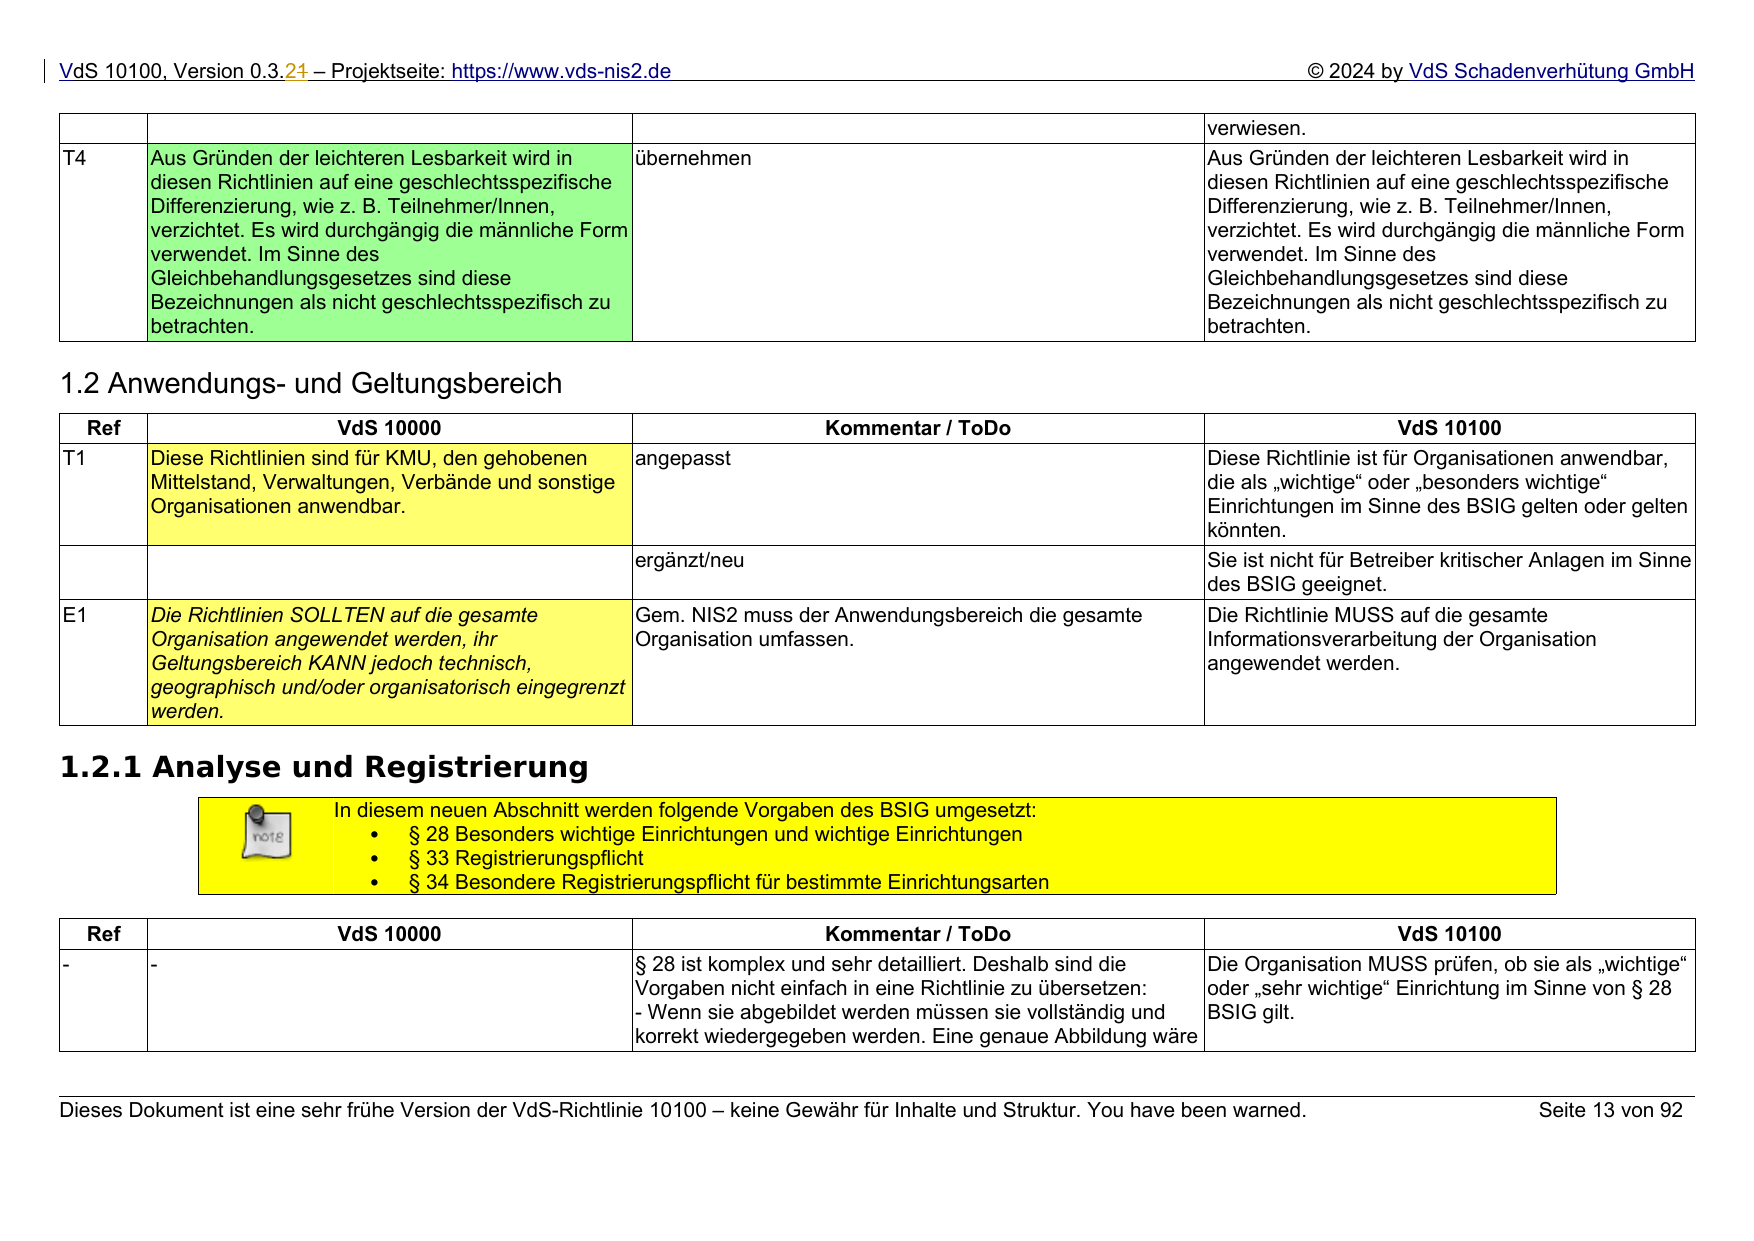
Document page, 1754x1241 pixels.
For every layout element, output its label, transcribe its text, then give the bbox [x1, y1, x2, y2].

table_cell Diese Richtlinien sind für KMU, den gehobenen Mittelstand, Verwaltungen, Verbände und sonstige Organisationen anwendbar. [148, 444, 632, 545]
table_header Kommentar / ToDo [633, 919, 1204, 948]
table_cell ergänzt/neu [633, 546, 1204, 599]
table_cell T4 [60, 144, 147, 341]
table_cell [148, 114, 632, 143]
table_header Ref [60, 919, 147, 948]
table_cell Gem. NIS2 muss der Anwendungsbereich die gesamte Organisation umfassen. [633, 600, 1204, 725]
table_cell Die Richtlinien SOLLTEN auf die gesamte Organisation angewendet werden, ihr Geltungsbereich KANN jedoch technisch, geographisch und/oder organisatorisch eingegrenzt werden. [148, 600, 632, 725]
table_header VdS 10000 [148, 919, 632, 948]
table_cell ‍ [60, 114, 147, 143]
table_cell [1205, 114, 1695, 143]
table_cell angepasst [633, 444, 1204, 545]
subtitle 1.2 Anwendungs- und Geltungsbereich [59, 366, 1695, 400]
table_header Kommentar / ToDo [633, 414, 1204, 443]
table_cell - [60, 950, 147, 1051]
table_header VdS 10100 [1205, 414, 1695, 443]
table_cell - [148, 950, 632, 1051]
table_cell ‍ [60, 546, 147, 599]
table_cell Die Richtlinie MUSS auf die gesamte Informationsverarbeitung der Organisation angewendet werden. [1205, 600, 1695, 725]
table_cell Aus Gründen der leichteren Lesbarkeit wird in diesen Richtlinien auf eine geschlechtsspezifische Differenzierung, wie z. B. Teilnehmer/Innen, verzichtet. Es wird durchgängig die männliche Form verwendet. Im Sinne des Gleichbehandlungsgesetzes sind diese Bezeichnungen als nicht geschlechtsspezifisch zu betrachten. [148, 144, 632, 341]
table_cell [633, 950, 1204, 1051]
table_header [199, 798, 333, 894]
picture [228, 797, 304, 873]
table_cell E1 [60, 600, 147, 725]
table_header VdS 10000 [148, 414, 632, 443]
table_cell [148, 546, 632, 599]
table_header In diesem neuen Abschnitt werden folgende Vorgaben des BSIG umgesetzt: § 28 Besonders wichtige Einrichtungen und wichtige Einrichtungen § 33 Registrierungspflicht § 34 Besondere Registrierungspflicht für bestimmte Einrichtungsarten [334, 798, 1556, 894]
table_cell [633, 114, 1204, 143]
table_cell übernehmen [633, 144, 1204, 341]
table_cell T1 [60, 444, 147, 545]
table_cell Aus Gründen der leichteren Lesbarkeit wird in diesen Richtlinien auf eine geschlechtsspezifische Differenzierung, wie z. B. Teilnehmer/Innen, verzichtet. Es wird durchgängig die männliche Form verwendet. Im Sinne des Gleichbehandlungsgesetzes sind diese Bezeichnungen als nicht geschlechtsspezifisch zu betrachten. [1205, 144, 1695, 341]
table_cell Diese Richtlinie ist für Organisationen anwendbar, die als „wichtige“ oder „besonders wichtige“ Einrichtungen im Sinne des BSIG gelten oder gelten könnten. [1205, 444, 1695, 545]
table_header VdS 10100 [1205, 919, 1695, 948]
table_cell Sie ist nicht für Betreiber kritischer Anlagen im Sinne des BSIG geeignet. [1205, 546, 1695, 599]
table_header Ref [60, 414, 147, 443]
subtitle 1.2.1 Analyse und Registrierung [59, 751, 1695, 785]
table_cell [1205, 950, 1695, 1051]
